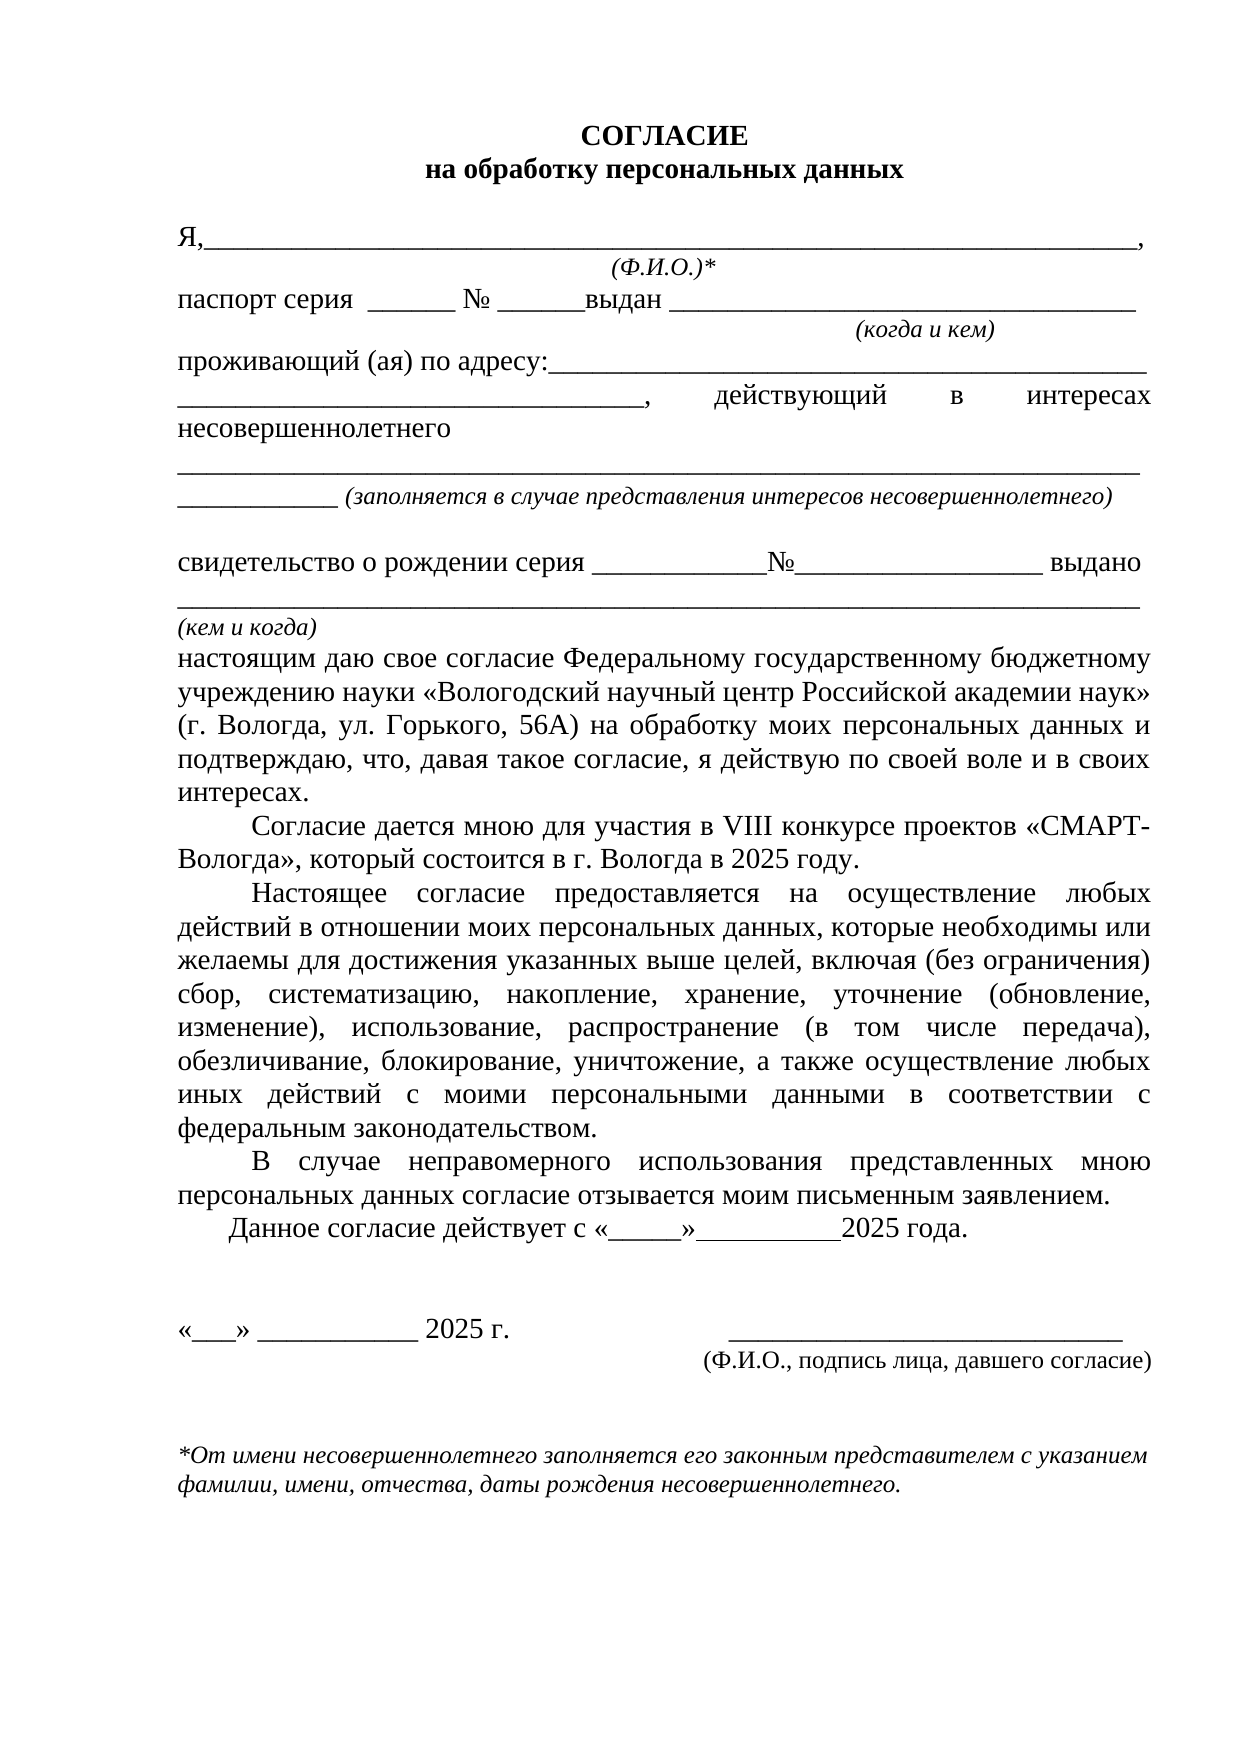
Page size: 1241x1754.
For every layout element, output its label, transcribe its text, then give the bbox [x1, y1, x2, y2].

text СОГЛАСИЕ [177, 118, 1152, 152]
text «___» ___________ 2025 г. ___________________________ [177, 1311, 1152, 1345]
text свидетельство о рождении серия ____________№_________________ выдано __________________________________________________________________ [177, 544, 1152, 612]
text Я,________________________________________________________________, [177, 219, 1152, 252]
text Согласие дается мною для участия в VIII конкурсе проектов «СМАРТ-Вологда», который состоится в г. Вологда в 2025 году. [177, 808, 1152, 875]
text (когда и кем) [177, 314, 1152, 343]
text Настоящее согласие предоставляется на осуществление любых действий в отношении моих персональных данных, которые необходимы или желаемы для достижения указанных выше целей, включая (без ограничения) сбор, систематизацию, накопление, хранение, уточнение (обновление, изменение), использование, распространение (в том числе передача), обезличивание, блокирование, уничтожение, а также осуществление любых иных действий с моими персональными данными в соответствии с федеральным законодательством. [177, 875, 1152, 1143]
text паспорт серия ______ № ______выдан ________________________________ [177, 281, 1152, 314]
text настоящим даю свое согласие Федеральному государственному бюджетному учреждению науки «Вологодский научный центр Российской академии наук» (г. Вологда, ул. Горького, 56А) на обработку моих персональных данных и подтверждаю, что, давая такое согласие, я действую по своей воле и в своих интересах. [177, 640, 1152, 808]
text (Ф.И.О.)* [177, 252, 1152, 281]
text на обработку персональных данных [177, 152, 1152, 185]
text *От имени несовершеннолетнего заполняется его законным представителем с указанием фамилии, имени, отчества, даты рождения несовершеннолетнего. [177, 1441, 1152, 1498]
text (Ф.И.О., подпись лица, давшего согласие) [177, 1345, 1152, 1373]
text Данное согласие действует с «_____» 2025 года. [177, 1211, 1152, 1244]
text ________________________________, действующий в интересах несовершеннолетнего _____________________________________________________________________________ (заполняется в случае представления интересов несовершеннолетнего) [177, 377, 1152, 511]
text (кем и когда) [177, 612, 1152, 640]
text проживающий (ая) по адресу:_________________________________________ [177, 343, 1152, 377]
text В случае неправомерного использования представленных мною персональных данных согласие отзывается моим письменным заявлением. [177, 1143, 1152, 1211]
